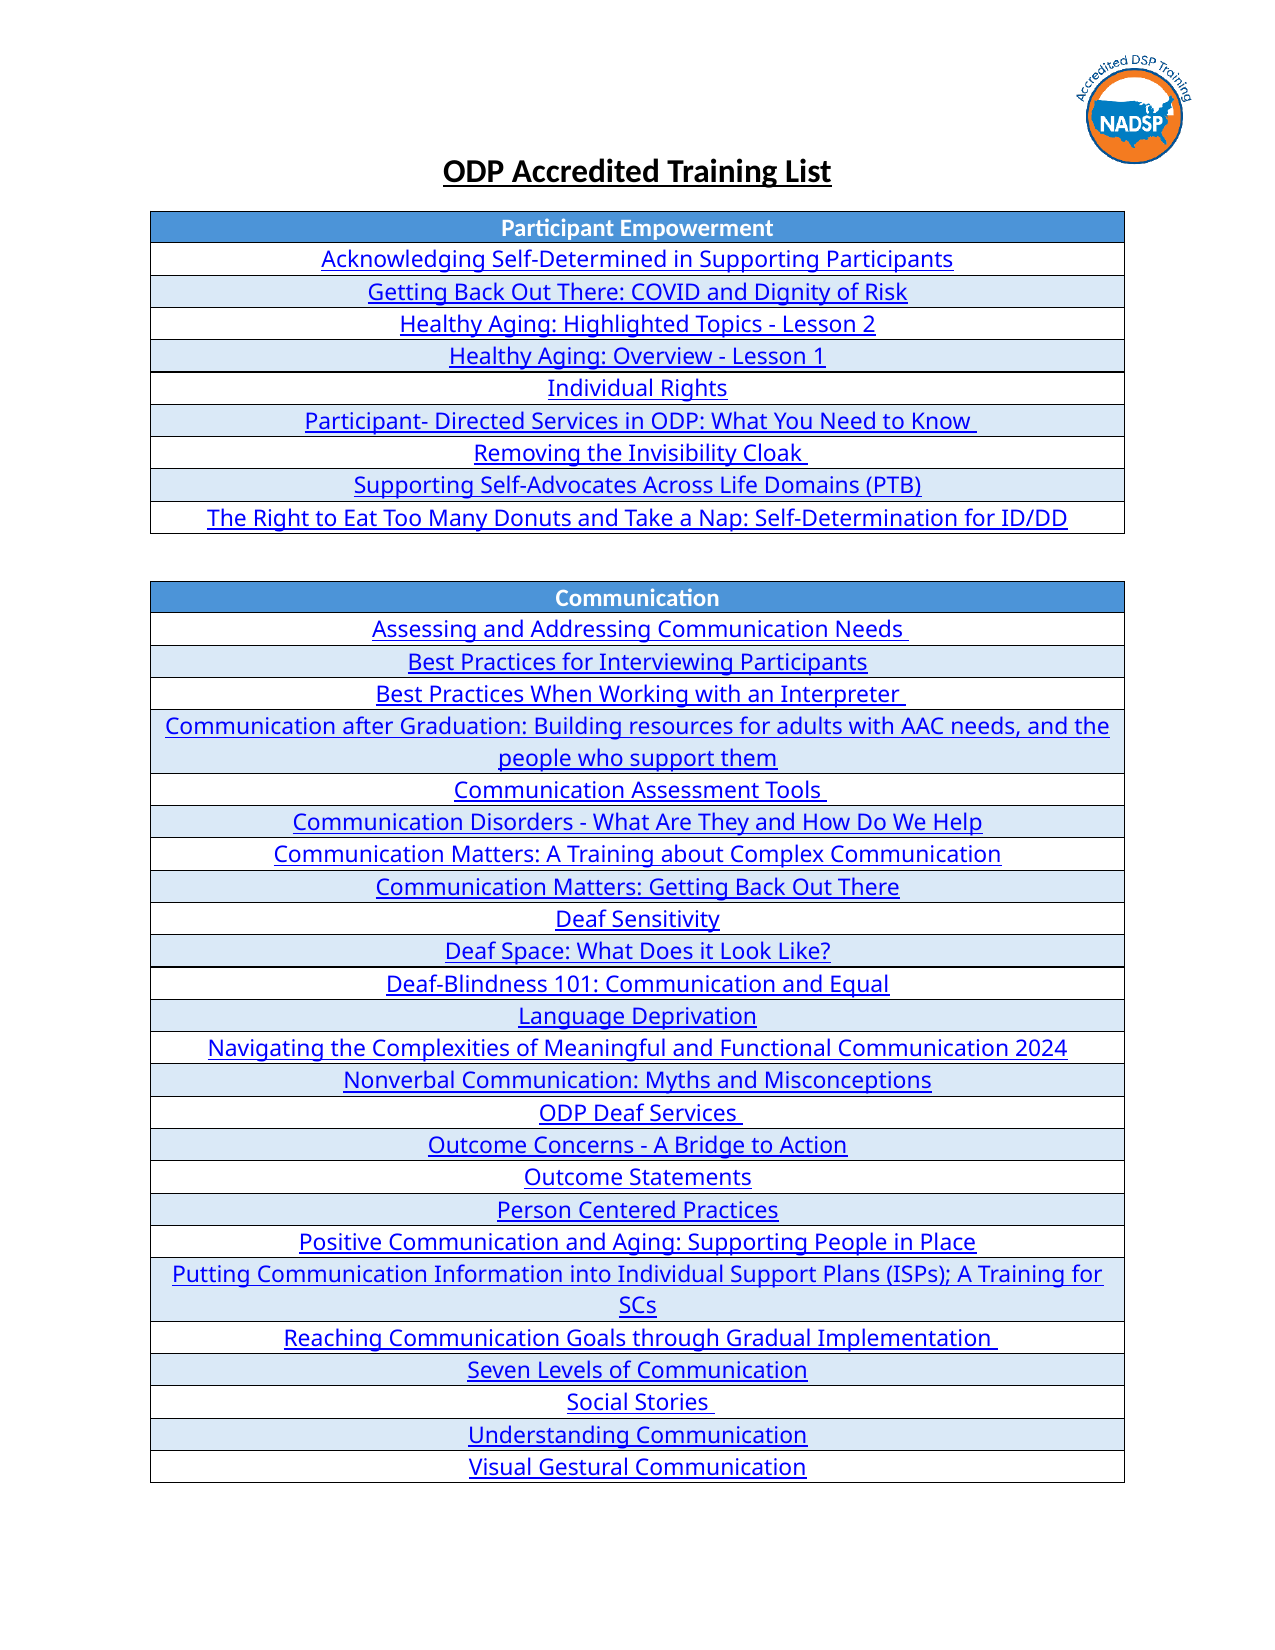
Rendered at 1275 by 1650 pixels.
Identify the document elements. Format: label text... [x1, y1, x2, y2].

table_cell Best Practices for Interviewing Participants [151, 646, 1124, 677]
table_cell Assessing and Addressing Communication Needs [151, 613, 1124, 644]
table_cell Navigating the Complexities of Meaningful and Functional Communication 2024 [151, 1032, 1124, 1063]
table_cell Healthy Aging: Overview - Lesson 1 [151, 340, 1124, 371]
table_cell Outcome Concerns - A Bridge to Action [151, 1129, 1124, 1160]
table_cell Outcome Statements [151, 1161, 1124, 1192]
table_cell Participant- Directed Services in ODP: What You Need to Know [151, 405, 1124, 436]
text ODP Accredited Training List [150, 150, 1125, 191]
table_cell The Right to Eat Too Many Donuts and Take a Nap: Self-Determination for ID/DD [151, 502, 1124, 533]
table_cell Positive Communication and Aging: Supporting People in Place [151, 1226, 1124, 1257]
table_cell Communication after Graduation: Building resources for adults with AAC needs, and the people who support them [151, 710, 1124, 773]
table_header Participant Empowerment [151, 212, 1124, 242]
table_cell Getting Back Out There: COVID and Dignity of Risk [151, 276, 1124, 307]
table_cell Social Stories [151, 1386, 1124, 1417]
table_cell Seven Levels of Communication [151, 1354, 1124, 1385]
table_cell Acknowledging Self-Determined in Supporting Participants [151, 243, 1124, 274]
table_cell Healthy Aging: Highlighted Topics - Lesson 2 [151, 308, 1124, 339]
table_header Communication [151, 582, 1124, 612]
table_cell Understanding Communication [151, 1419, 1124, 1450]
table_cell Best Practices When Working with an Interpreter [151, 678, 1124, 709]
table_cell Reaching Communication Goals through Gradual Implementation [151, 1322, 1124, 1353]
table_cell Deaf Space: What Does it Look Like? [151, 935, 1124, 966]
table_cell Communication Matters: Getting Back Out There [151, 871, 1124, 902]
table_cell Communication Assessment Tools [151, 774, 1124, 805]
table_cell Removing the Invisibility Cloak [151, 437, 1124, 468]
picture [1072, 47, 1195, 170]
table_cell Putting Communication Information into Individual Support Plans (ISPs); A Training for SCs [151, 1258, 1124, 1321]
table_cell Deaf-Blindness 101: Communication and Equal [151, 968, 1124, 999]
table_cell Communication Disorders - What Are They and How Do We Help [151, 806, 1124, 837]
table_cell Person Centered Practices [151, 1194, 1124, 1225]
table_cell Deaf Sensitivity [151, 903, 1124, 934]
table_cell Communication Matters: A Training about Complex Communication [151, 838, 1124, 869]
table_cell Individual Rights [151, 373, 1124, 404]
table_cell Supporting Self-Advocates Across Life Domains (PTB) [151, 469, 1124, 501]
table_cell ODP Deaf Services [151, 1097, 1124, 1128]
table_cell Language Deprivation [151, 1000, 1124, 1031]
table_cell Visual Gestural Communication [151, 1451, 1124, 1482]
table_cell Nonverbal Communication: Myths and Misconceptions [151, 1064, 1124, 1096]
